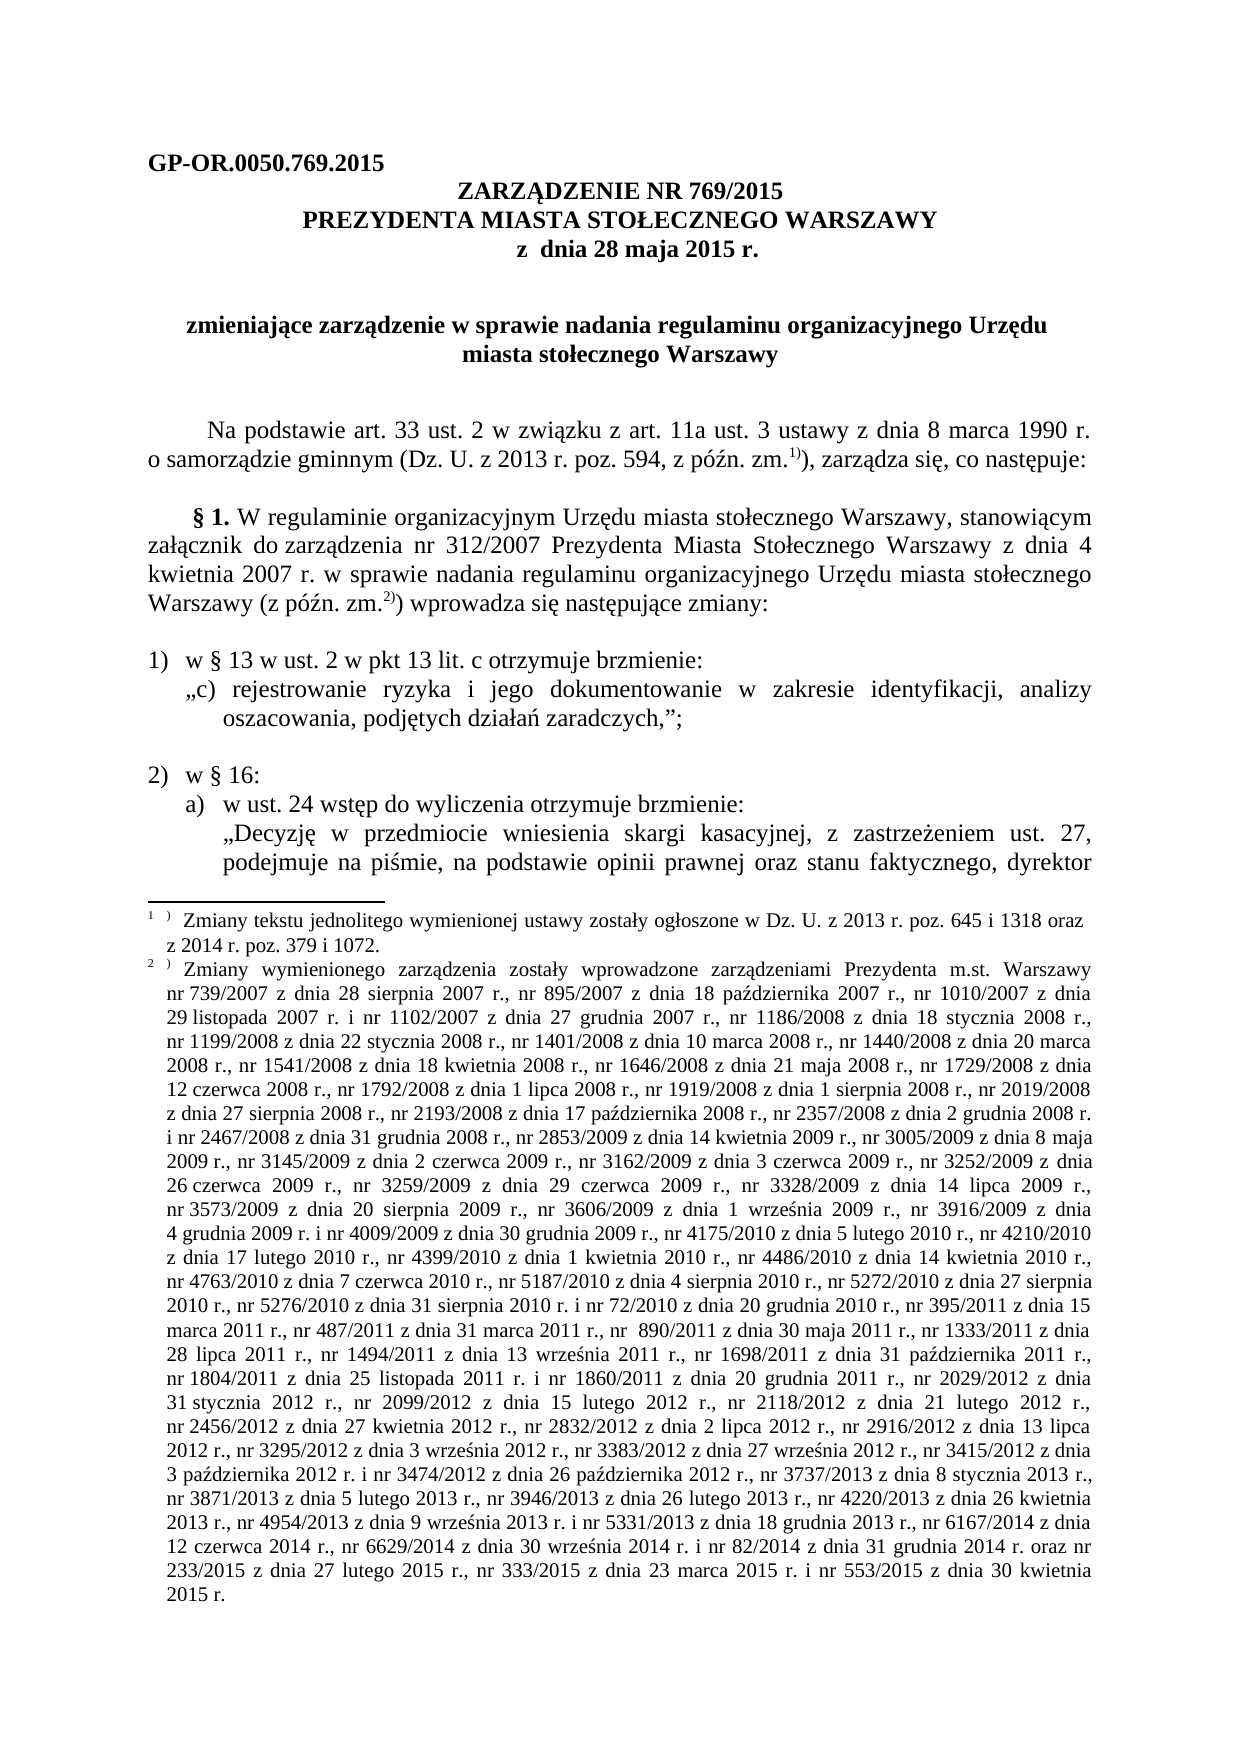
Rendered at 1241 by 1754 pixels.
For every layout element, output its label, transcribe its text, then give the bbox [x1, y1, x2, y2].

text ZARZĄDZENIE NR 769/2015 [148, 176, 1092, 205]
list w § 13 w ust. 2 w pkt 13 lit. c otrzymuje brzmienie: [148, 645, 1092, 674]
text § 1. W regulaminie organizacyjnym Urzędu miasta stołecznego Warszawy, stanowiącym załącznik do zarządzenia nr 312/2007 Prezydenta Miasta Stołecznego Warszawy z dnia 4 kwietnia 2007 r. w sprawie nadania regulaminu organizacyjnego Urzędu miasta stołecznego Warszawy (z późn. zm.)) wprowadza się następujące zmiany: [148, 502, 1092, 617]
text z dnia 28 maja 2015 r. [148, 234, 1092, 263]
text zmieniające zarządzenie w sprawie nadania regulaminu organizacyjnego Urzędu miasta stołecznego Warszawy [148, 311, 1092, 368]
text „Decyzję w przedmiocie wniesienia skargi kasacyjnej, z zastrzeżeniem ust. 27, podejmuje na piśmie, na podstawie opinii prawnej oraz stanu faktycznego, dyrektor komórki organizacyjnej merytorycznie właściwej w sprawie albo burmistrz w terminie:”, [223, 818, 1092, 875]
text GP-OR.0050.769.2015 [148, 148, 1092, 176]
text „c) rejestrowanie ryzyka i jego dokumentowanie w zakresie identyfikacji, analizy oszacowania, podjętych działań zaradczych,”; [185, 674, 1092, 732]
text PREZYDENTA MIASTA STOŁECZNEGO WARSZAWY [148, 205, 1092, 234]
list w § 16: [148, 760, 1092, 789]
list w ust. 24 wstęp do wyliczenia otrzymuje brzmienie: [185, 789, 1092, 818]
text Na podstawie art. 33 ust. 2 w związku z art. 11a ust. 3 ustawy z dnia 8 marca 1990 r. o samorządzie gminnym (Dz. U. z 2013 r. poz. 594, z późn. zm.)), zarządza się, co następuje: [148, 415, 1092, 473]
